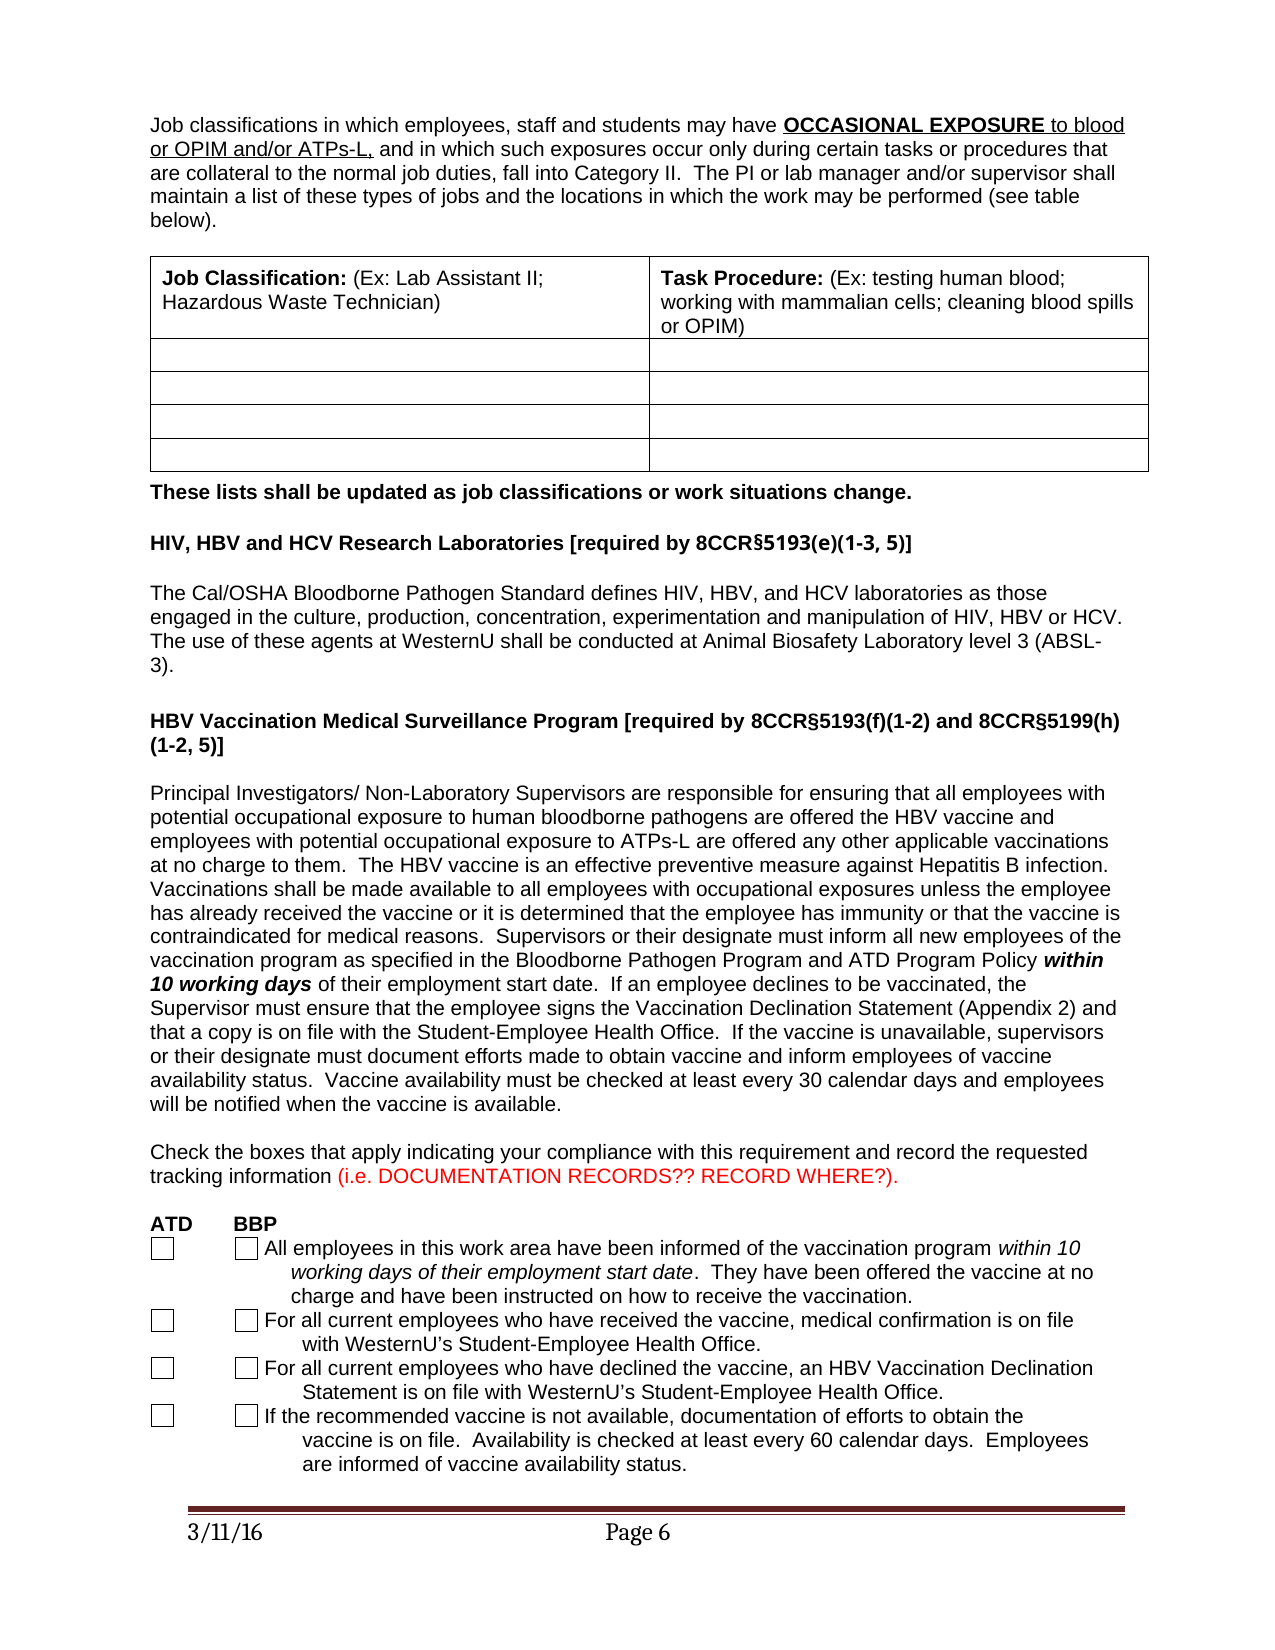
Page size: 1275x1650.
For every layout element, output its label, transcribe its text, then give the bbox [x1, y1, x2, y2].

text working days of their employment start date. They have been offered the vaccine at no [150, 1260, 1125, 1284]
table_cell [650, 339, 1148, 371]
text Statement is on file with WesternU’s Student-Employee Health Office. [150, 1379, 1125, 1403]
table_cell [650, 405, 1148, 437]
table_cell [650, 439, 1148, 471]
text These lists shall be updated as job classifications or work situations change. [150, 480, 1125, 504]
text ATD BBP [150, 1212, 1125, 1236]
text For all current employees who have received the vaccine, medical confirmation is on file [150, 1308, 1125, 1332]
table_cell [151, 372, 649, 404]
text charge and have been instructed on how to receive the vaccination. [112, 1284, 1125, 1308]
table_header Task Procedure: (Ex: testing human blood; working with mammalian cells; cleaning blood spills or OPIM) [650, 257, 1148, 337]
text For all current employees who have declined the vaccine, an HBV Vaccination Declination [150, 1356, 1125, 1379]
table_cell [151, 339, 649, 371]
text Principal Investigators/ Non-Laboratory Supervisors are responsible for ensuring that all employees with potential occupational exposure to human bloodborne pathogens are offered the HBV vaccine and employees with potential occupational exposure to ATPs-L are offered any other applicable vaccinations at no charge to them. The HBV vaccine is an effective preventive measure against Hepatitis B infection. Vaccinations shall be made available to all employees with occupational exposures unless the employee has already received the vaccine or it is determined that the employee has immunity or that the vaccine is contraindicated for medical reasons. Supervisors or their designate must inform all new employees of the vaccination program as specified in the Bloodborne Pathogen Program and ATD Program Policy within 10 working days of their employment start date. If an employee declines to be vaccinated, the Supervisor must ensure that the employee signs the Vaccination Declination Statement (Appendix 2) and that a copy is on file with the Student-Employee Health Office. If the vaccine is unavailable, supervisors or their designate must document efforts made to obtain vaccine and inform employees of vaccine availability status. Vaccine availability must be checked at least every 30 calendar days and employees will be notified when the vaccine is available. [150, 781, 1125, 1116]
table_cell [650, 372, 1148, 404]
text All employees in this work area have been informed of the vaccination program within 10 [150, 1236, 1125, 1260]
text Job classifications in which employees, staff and students may have OCCASIONAL EXPOSURE to blood or OPIM and/or ATPs-L, and in which such exposures occur only during certain tasks or procedures that are collateral to the normal job duties, fall into Category II. The PI or lab manager and/or supervisor shall maintain a list of these types of jobs and the locations in which the work may be performed (see table below). [150, 112, 1125, 232]
text with WesternU’s Student-Employee Health Office. [150, 1332, 1125, 1356]
text vaccine is on file. Availability is checked at least every 60 calendar days. Employees [150, 1427, 1125, 1451]
text The Cal/OSHA Bloodborne Pathogen Standard defines HIV, HBV, and HCV laboratories as those engaged in the culture, production, concentration, experimentation and manipulation of HIV, HBV or HCV. The use of these agents at WesternU shall be conducted at Animal Biosafety Laboratory level 3 (ABSL-3). [150, 581, 1125, 676]
text Check the boxes that apply indicating your compliance with this requirement and record the requested tracking information (i.e. DOCUMENTATION RECORDS?? RECORD WHERE?). [150, 1140, 1125, 1188]
text are informed of vaccine availability status. [149, 1451, 1125, 1475]
table_header Job Classification: (Ex: Lab Assistant II; Hazardous Waste Technician) [151, 257, 649, 337]
text HIV, HBV and HCV Research Laboratories [required by 8CCR§5193(e)(1-3, 5)] [150, 528, 1125, 557]
table_cell [151, 439, 649, 471]
table_cell [151, 405, 649, 437]
text If the recommended vaccine is not available, documentation of efforts to obtain the [150, 1403, 1125, 1427]
text HBV Vaccination Medical Surveillance Program [required by 8CCR§5193(f)(1-2) and 8CCR§5199(h) (1-2, 5)] [150, 709, 1125, 757]
